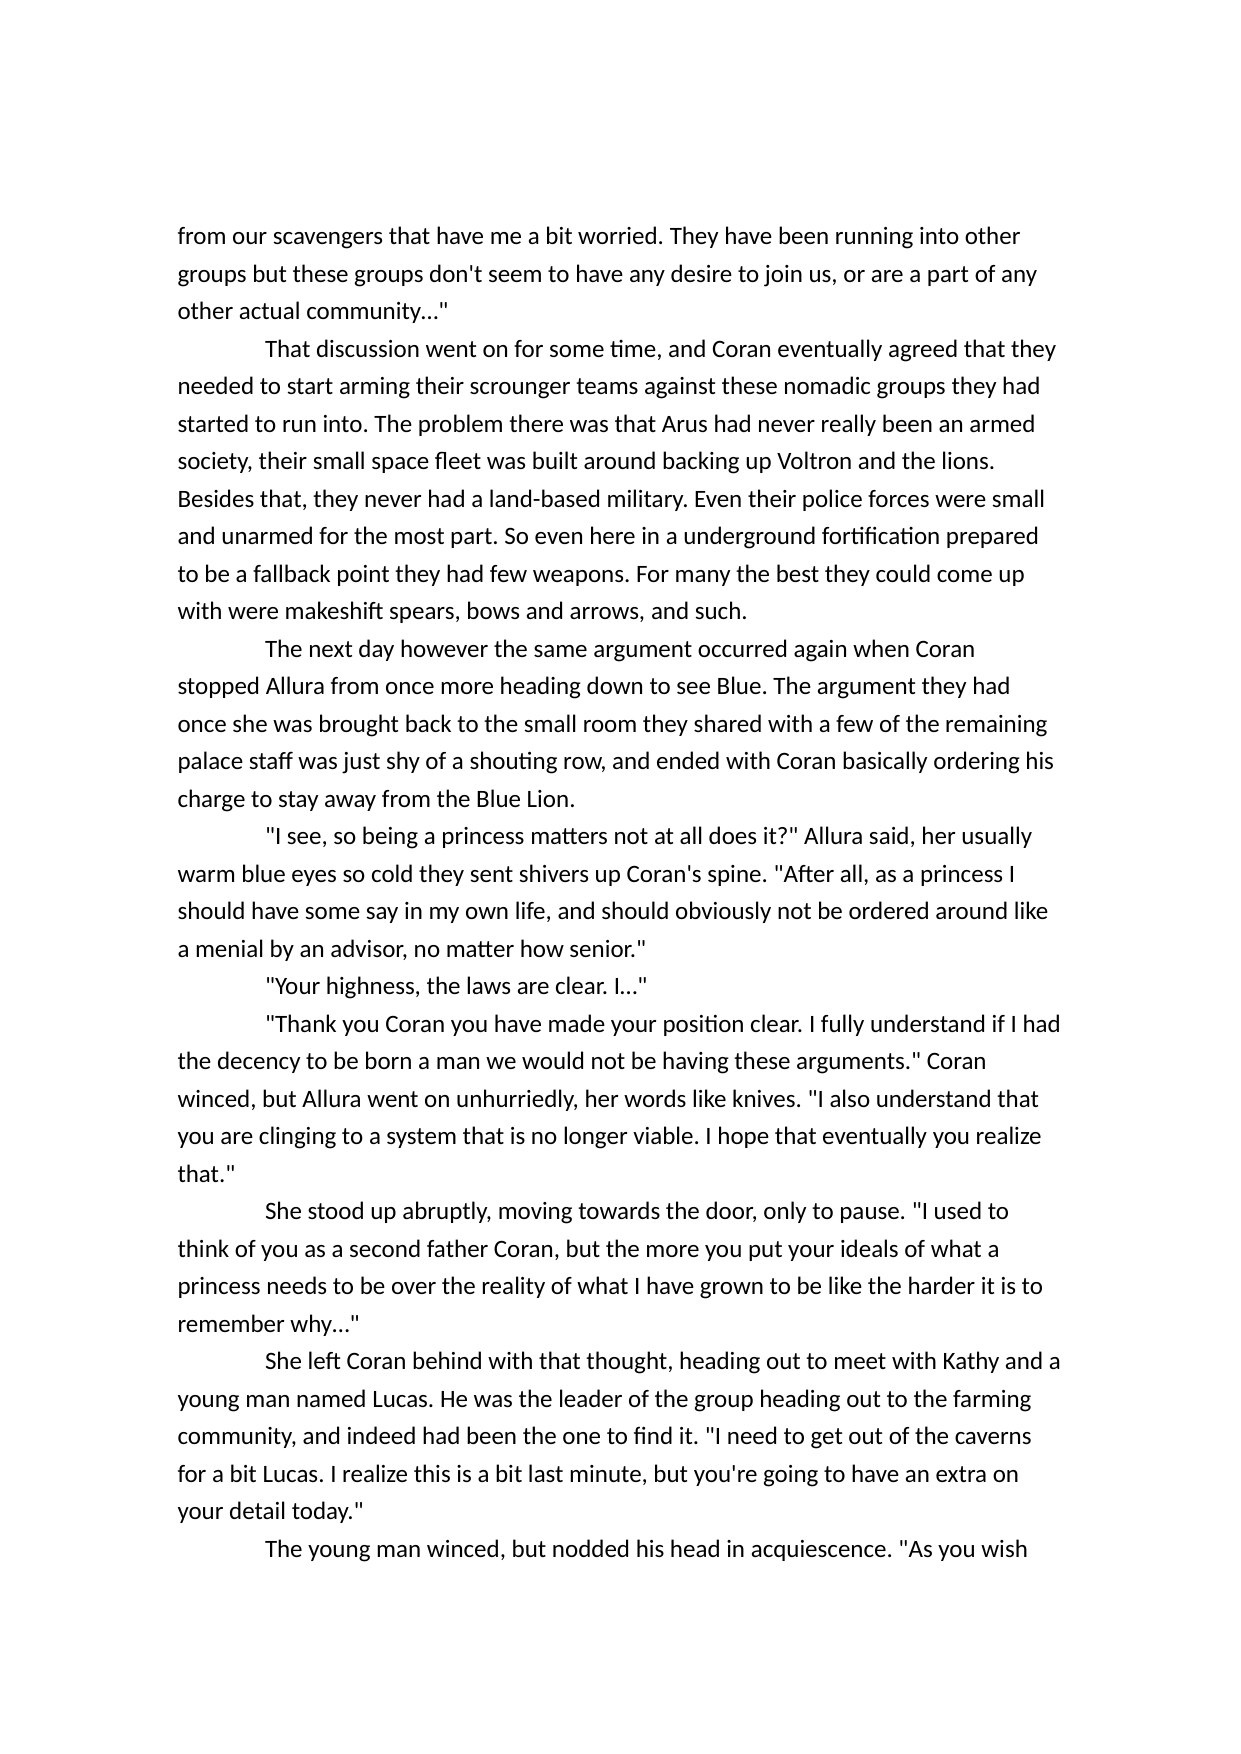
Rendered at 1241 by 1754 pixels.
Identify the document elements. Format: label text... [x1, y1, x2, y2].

text "Your highness, the laws are clear. I…" [177, 967, 1063, 1004]
text That discussion went on for some time, and Coran eventually agreed that they needed to start arming their scrounger teams against these nomadic groups they had started to run into. The problem there was that Arus had never really been an armed society, their small space fleet was built around backing up Voltron and the lions. Besides that, they never had a land-based military. Even their police forces were small and unarmed for the most part. So even here in a underground fortification prepared to be a fallback point they had few weapons. For many the best they could come up with were makeshift spears, bows and arrows, and such. [177, 329, 1063, 629]
text "Thank you Coran you have made your position clear. I fully understand if I had the decency to be born a man we would not be having these arguments." Coran winced, but Allura went on unhurriedly, her words like knives. "I also understand that you are clinging to a system that is no longer viable. I hope that eventually you realize that." [177, 1004, 1063, 1192]
text "I see, so being a princess matters not at all does it?" Allura said, her usually warm blue eyes so cold they sent shivers up Coran's spine. "After all, as a princess I should have some say in my own life, and should obviously not be ordered around like a menial by an advisor, no matter how senior." [177, 817, 1063, 967]
text The next day however the same argument occurred again when Coran stopped Allura from once more heading down to see Blue. The argument they had once she was brought back to the small room they shared with a few of the remaining palace staff was just shy of a shouting row, and ended with Coran basically ordering his charge to stay away from the Blue Lion. [177, 629, 1063, 817]
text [177, 1529, 1063, 1567]
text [177, 217, 1063, 329]
text She left Coran behind with that thought, heading out to meet with Kathy and a young man named Lucas. He was the leader of the group heading out to the farming community, and indeed had been the one to find it. "I need to get out of the caverns for a bit Lucas. I realize this is a bit last minute, but you're going to have an extra on your detail today." [177, 1342, 1063, 1529]
text She stood up abruptly, moving towards the door, only to pause. "I used to think of you as a second father Coran, but the more you put your ideals of what a princess needs to be over the reality of what I have grown to be like the harder it is to remember why…" [177, 1192, 1063, 1342]
